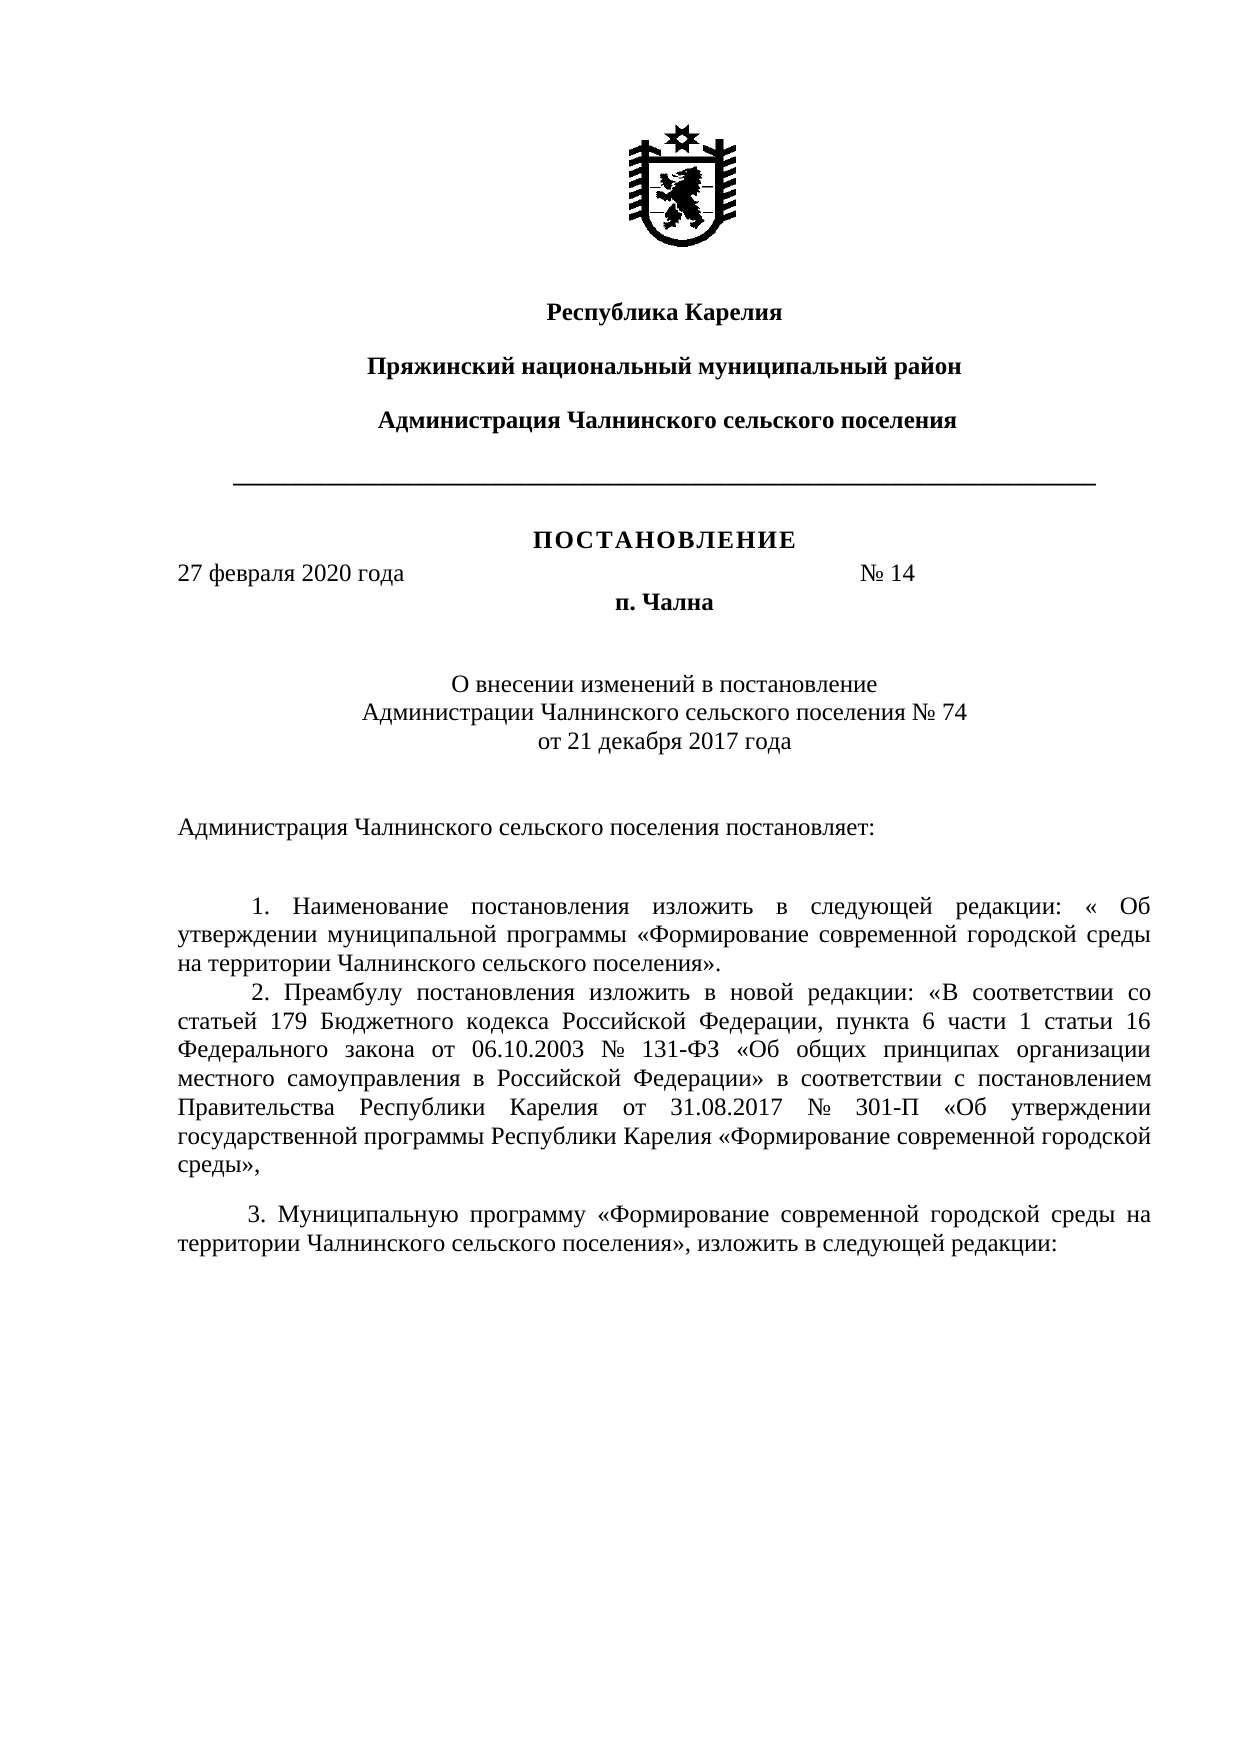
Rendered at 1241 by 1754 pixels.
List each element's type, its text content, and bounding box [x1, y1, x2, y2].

text Администрация Чалнинского сельского поселения постановляет: [177, 812, 1152, 841]
text 2. Преамбулу постановления изложить в новой редакции: «В соответствии со статьей 179 Бюджетного кодекса Российской Федерации, пункта 6 части 1 статьи 16 Федерального закона от 06.10.2003 № 131-ФЗ «Об общих принципах организации местного самоуправления в Российской Федерации» в соответствии с постановлением Правительства Республики Карелия от 31.08.2017 № 301-П «Об утверждении государственной программы Республики Карелия «Формирование современной городской среды», [177, 977, 1152, 1178]
title 1. Наименование постановления изложить в следующей редакции: « Об утверждении муниципальной программы «Формирование современной городской среды на территории Чалнинского сельского поселения». [177, 891, 1152, 977]
subtitle 27 февраля 2020 года № 14 [177, 558, 1152, 587]
title от 21 декабря 2017 года [177, 726, 1152, 755]
text Республика Карелия [177, 297, 1152, 326]
title О внесении изменений в постановление [177, 669, 1152, 697]
text Администрация Чалнинского сельского поселения [177, 405, 1152, 434]
subtitle п. Чална [177, 587, 1152, 616]
subtitle _____________________________________________________________________ [177, 459, 1152, 488]
picture [627, 123, 738, 249]
text 3. Муниципальную программу «Формирование современной городской среды на территории Чалнинского сельского поселения», изложить в следующей редакции: [177, 1199, 1152, 1257]
text Пряжинский национальный муниципальный район [177, 351, 1152, 380]
subtitle ПОСТАНОВЛЕНИЕ [177, 525, 1152, 554]
title Администрации Чалнинского сельского поселения № 74 [177, 697, 1152, 726]
